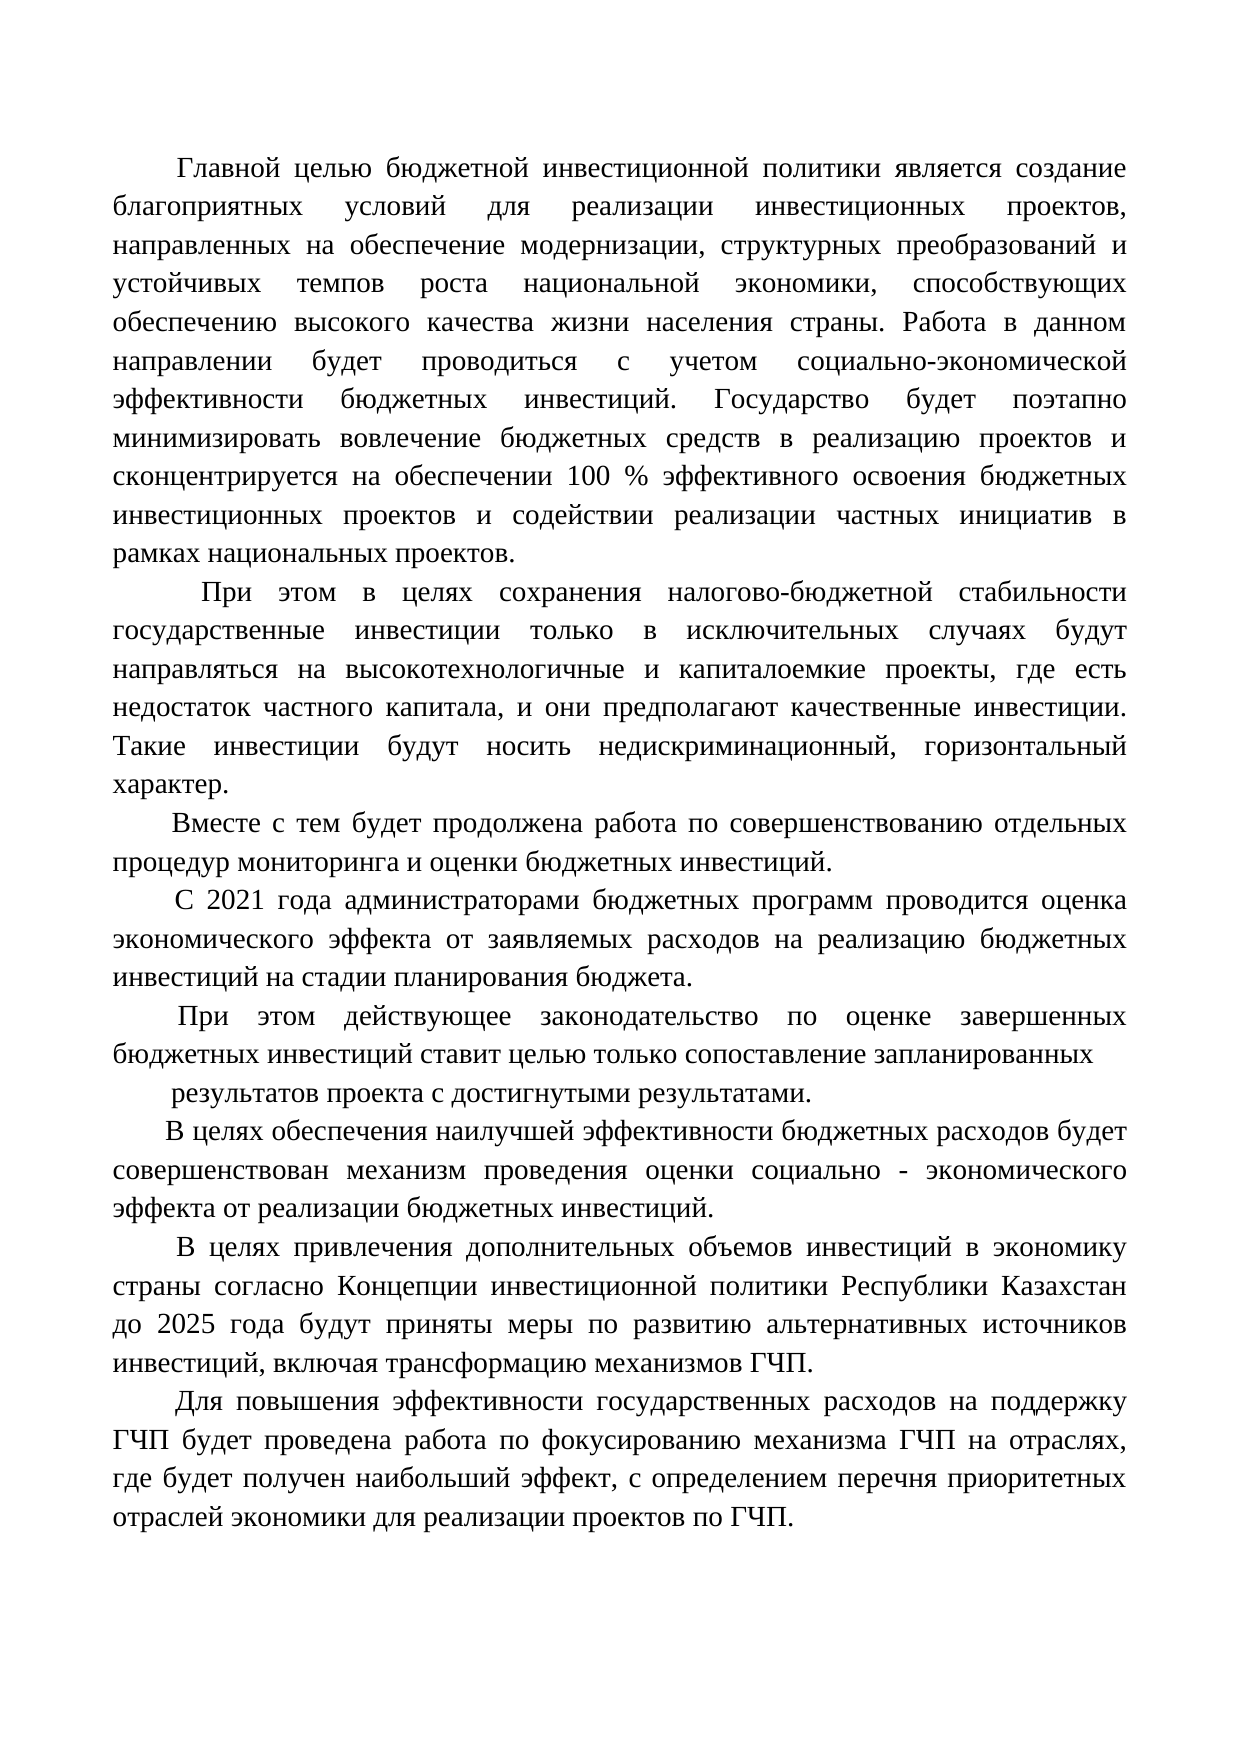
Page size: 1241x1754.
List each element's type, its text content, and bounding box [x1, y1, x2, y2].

text При этом действующее законодательство по оценке завершенных бюджетных инвестиций ставит целью только сопоставление запланированных [112, 998, 1128, 1070]
text Главной целью бюджетной инвестиционной политики является создание благоприятных условий для реализации инвестиционных проектов, направленных на обеспечение модернизации, структурных преобразований и устойчивых темпов роста национальной экономики, способствующих обеспечению высокого качества жизни населения страны. Работа в данном направлении будет проводиться с учетом социально-экономической эффективности бюджетных инвестиций. Государство будет поэтапно минимизировать вовлечение бюджетных средств в реализацию проектов и сконцентрируется на обеспечении 100 % эффективного освоения бюджетных инвестиционных проектов и содействии реализации частных инициатив в рамках национальных проектов. [112, 150, 1128, 569]
text Для повышения эффективности государственных расходов на поддержку ГЧП будет проведена работа по фокусированию механизма ГЧП на отраслях, где будет получен наибольший эффект, с определением перечня приоритетных отраслей экономики для реализации проектов по ГЧП. [112, 1383, 1128, 1532]
text Вместе с тем будет продолжена работа по совершенствованию отдельных процедур мониторинга и оценки бюджетных инвестиций. [112, 805, 1128, 877]
text В целях обеспечения наилучшей эффективности бюджетных расходов будет совершенствован механизм проведения оценки социально - экономического эффекта от реализации бюджетных инвестиций. [112, 1113, 1128, 1224]
text В целях привлечения дополнительных объемов инвестиций в экономику страны согласно Концепции инвестиционной политики Республики Казахстан до 2025 года будут приняты меры по развитию альтернативных источников инвестиций, включая трансформацию механизмов ГЧП. [112, 1229, 1128, 1378]
text С 2021 года администраторами бюджетных программ проводится оценка экономического эффекта от заявляемых расходов на реализацию бюджетных инвестиций на стадии планирования бюджета. [112, 882, 1128, 993]
text результатов проекта с достигнутыми результатами. [112, 1075, 1128, 1108]
text При этом в целях сохранения налогово-бюджетной стабильности государственные инвестиции только в исключительных случаях будут направляться на высокотехнологичные и капиталоемкие проекты, где есть недостаток частного капитала, и они предполагают качественные инвестиции. Такие инвестиции будут носить недискриминационный, горизонтальный характер. [112, 574, 1128, 800]
